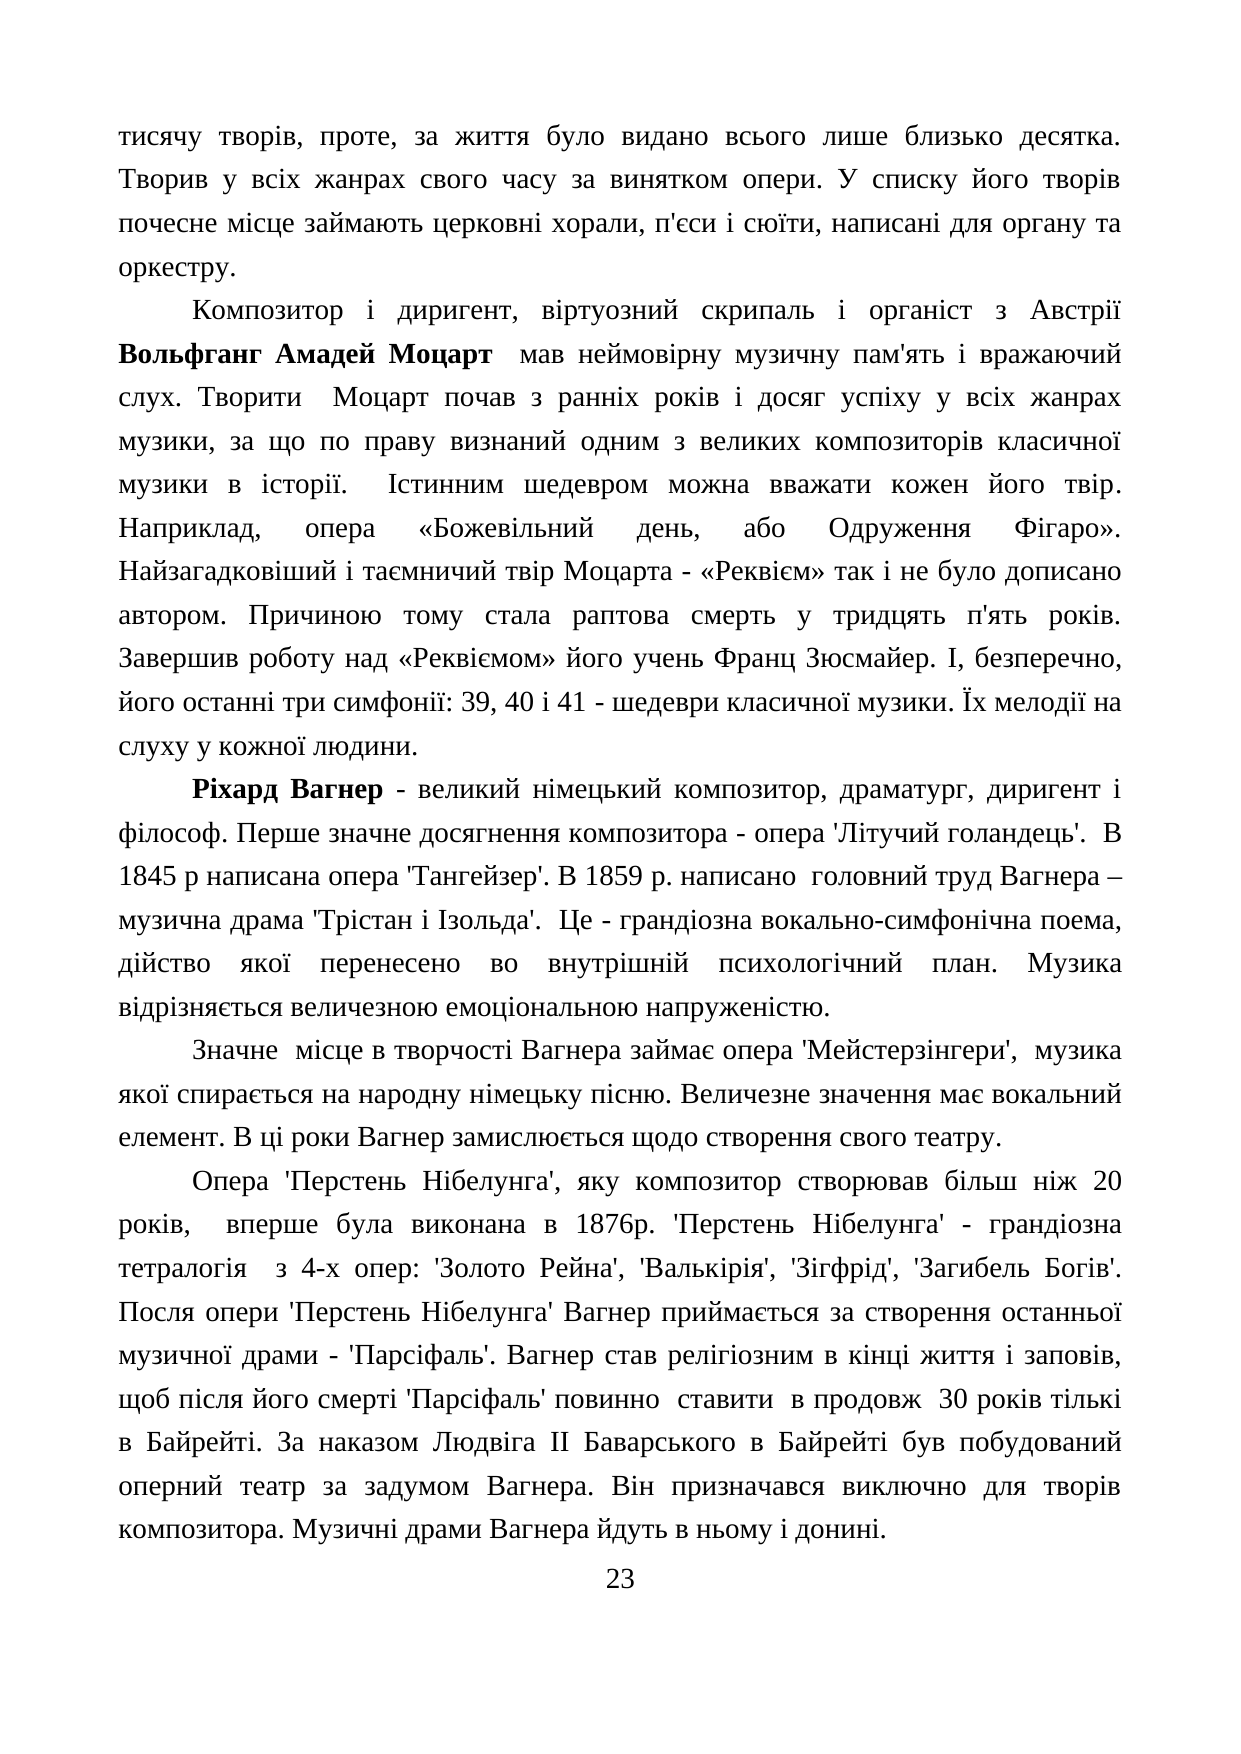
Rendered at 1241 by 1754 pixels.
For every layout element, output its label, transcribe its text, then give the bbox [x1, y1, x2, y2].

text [118, 118, 1122, 282]
text Ріхард Вагнер - великий німецький композитор, драматург, диригент і філософ. Перше значне досягнення композитора - опера 'Літучий голандець'. В 1845 р написана опера 'Тангейзер'. В 1859 р. написано головний труд Вагнера – музична драма 'Трістан і Ізольда'. Це - грандіозна вокально-симфонічна поема, дійство якої перенесено во внутрішній психологічний план. Музика відрізняється величезною емоціональною напруженістю. [118, 771, 1122, 1022]
text Значне місце в творчості Вагнера займає опера 'Мейстерзінгери', музика якої спирається на народну німецьку пісню. Величезне значення має вокальний елемент. В ці роки Вагнер замислюється щодо створення свого театру. [118, 1032, 1122, 1153]
text Опера 'Перстень Нібелунга', яку композитор створював більш ніж 20 років, вперше була виконана в 1876р. 'Перстень Нібелунга' - грандіозна тетралогія з 4-х опер: 'Золото Рейна', 'Валькірія', 'Зігфрід', 'Загибель Богів'. Посля опери 'Перстень Нібелунга' Вагнер приймається за створення останньої музичної драми - 'Парсіфаль'. Вагнер став релігіозним в кінці життя і заповів, щоб після його смерті 'Парсіфаль' повинно ставити в продовж 30 років тількі в Байрейті. За наказом Людвіга II Баварського в Байрейті був побудований оперний театр за задумом Вагнера. Він призначався виключно для творів композитора. Музичні драми Вагнера йдуть в ньому і донині. [118, 1163, 1122, 1545]
text Композитор і диригент, віртуозний скрипаль і органіст з Австрії Вольфганг Амадей Моцарт мав неймовірну музичну пам'ять і вражаючий слух. Творити Моцарт почав з ранніх років і досяг успіху у всіх жанрах музики, за що по праву визнаний одним з великих композиторів класичної музики в історії. Істинним шедевром можна вважати кожен його твір. Наприклад, опера «Божевільний день, або Одруження Фігаро». Найзагадковіший і таємничий твір Моцарта - «Реквієм» так і не було дописано автором. Причиною тому стала раптова смерть у тридцять п'ять років. Завершив роботу над «Реквіємом» його учень Франц Зюсмайер. І, безперечно, його останні три симфонії: 39, 40 і 41 - шедеври класичної музики. Їх мелодії на слуху у кожної людини. [118, 292, 1122, 761]
